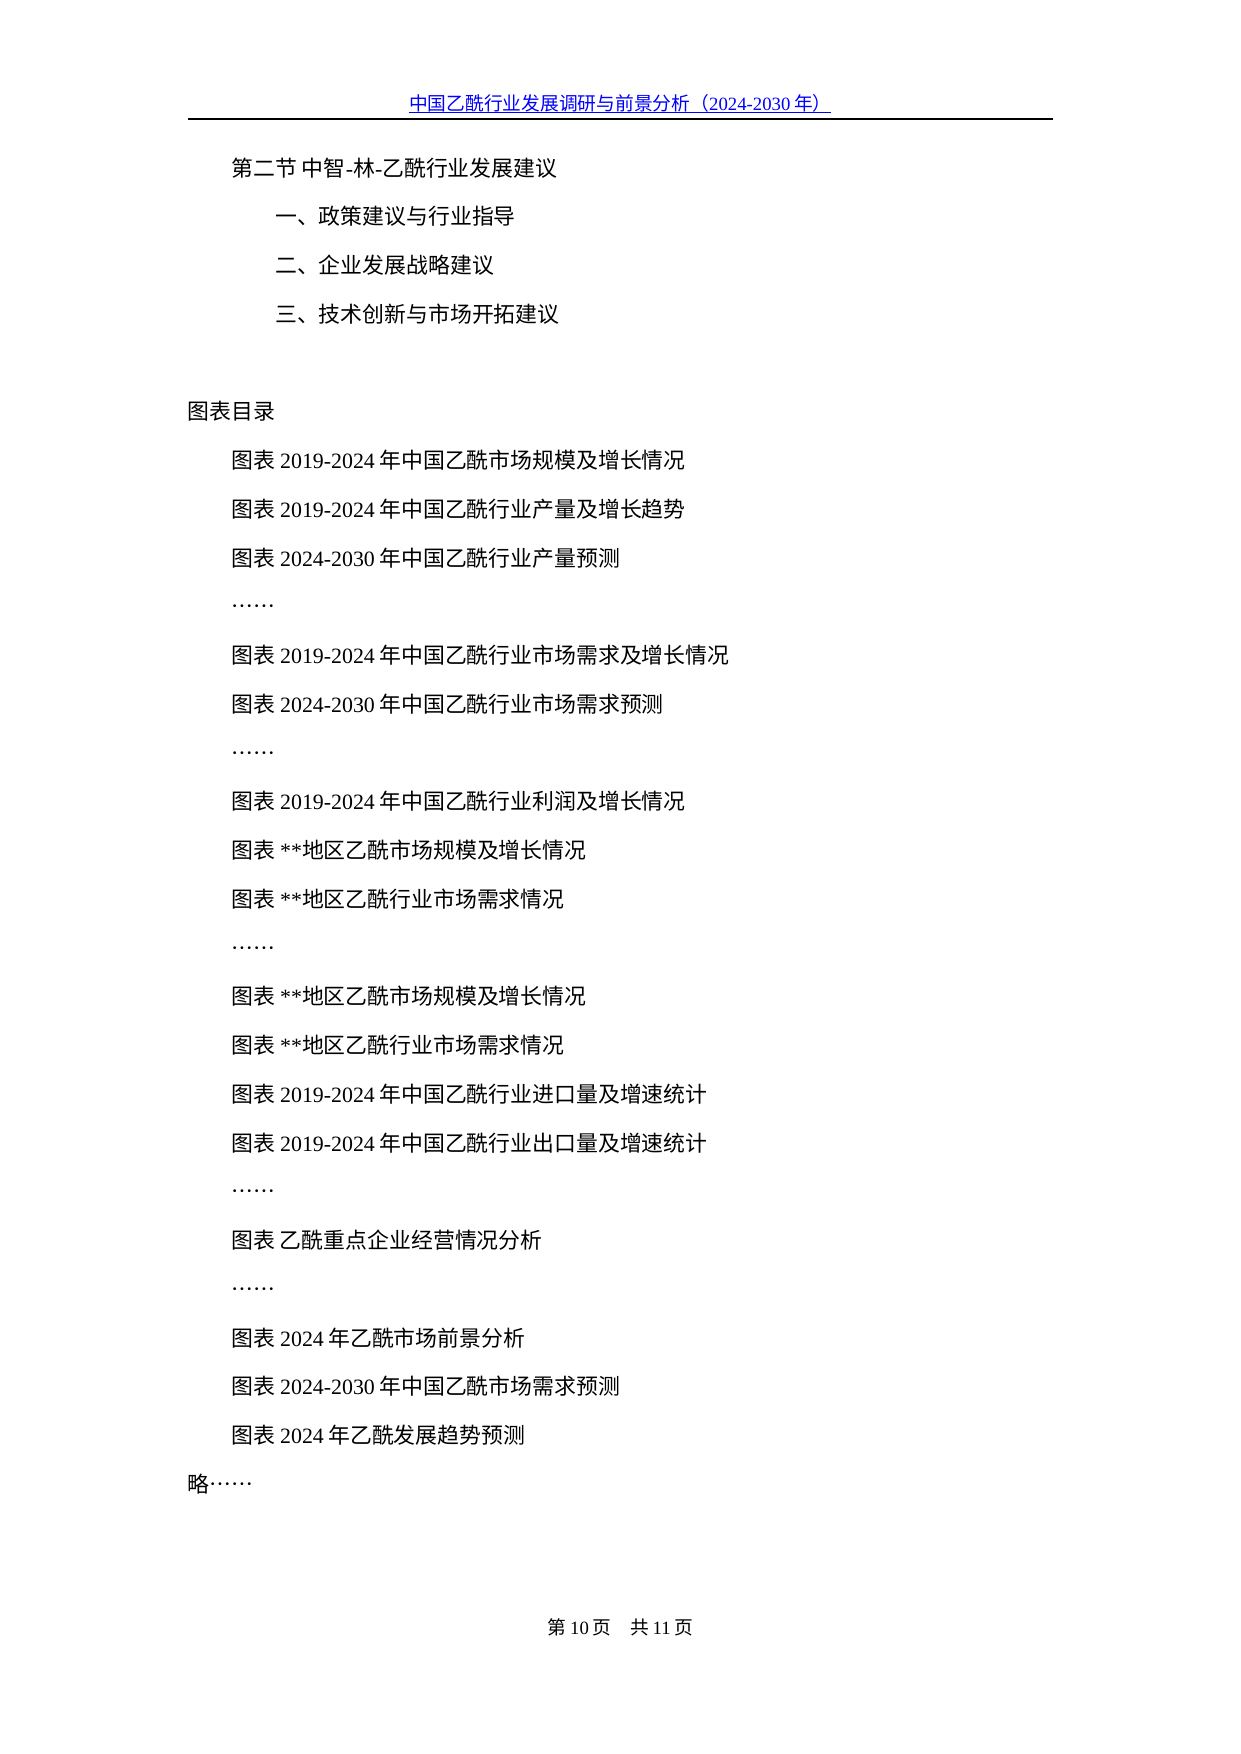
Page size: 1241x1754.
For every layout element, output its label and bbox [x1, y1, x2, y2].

text [187, 150, 1053, 1499]
